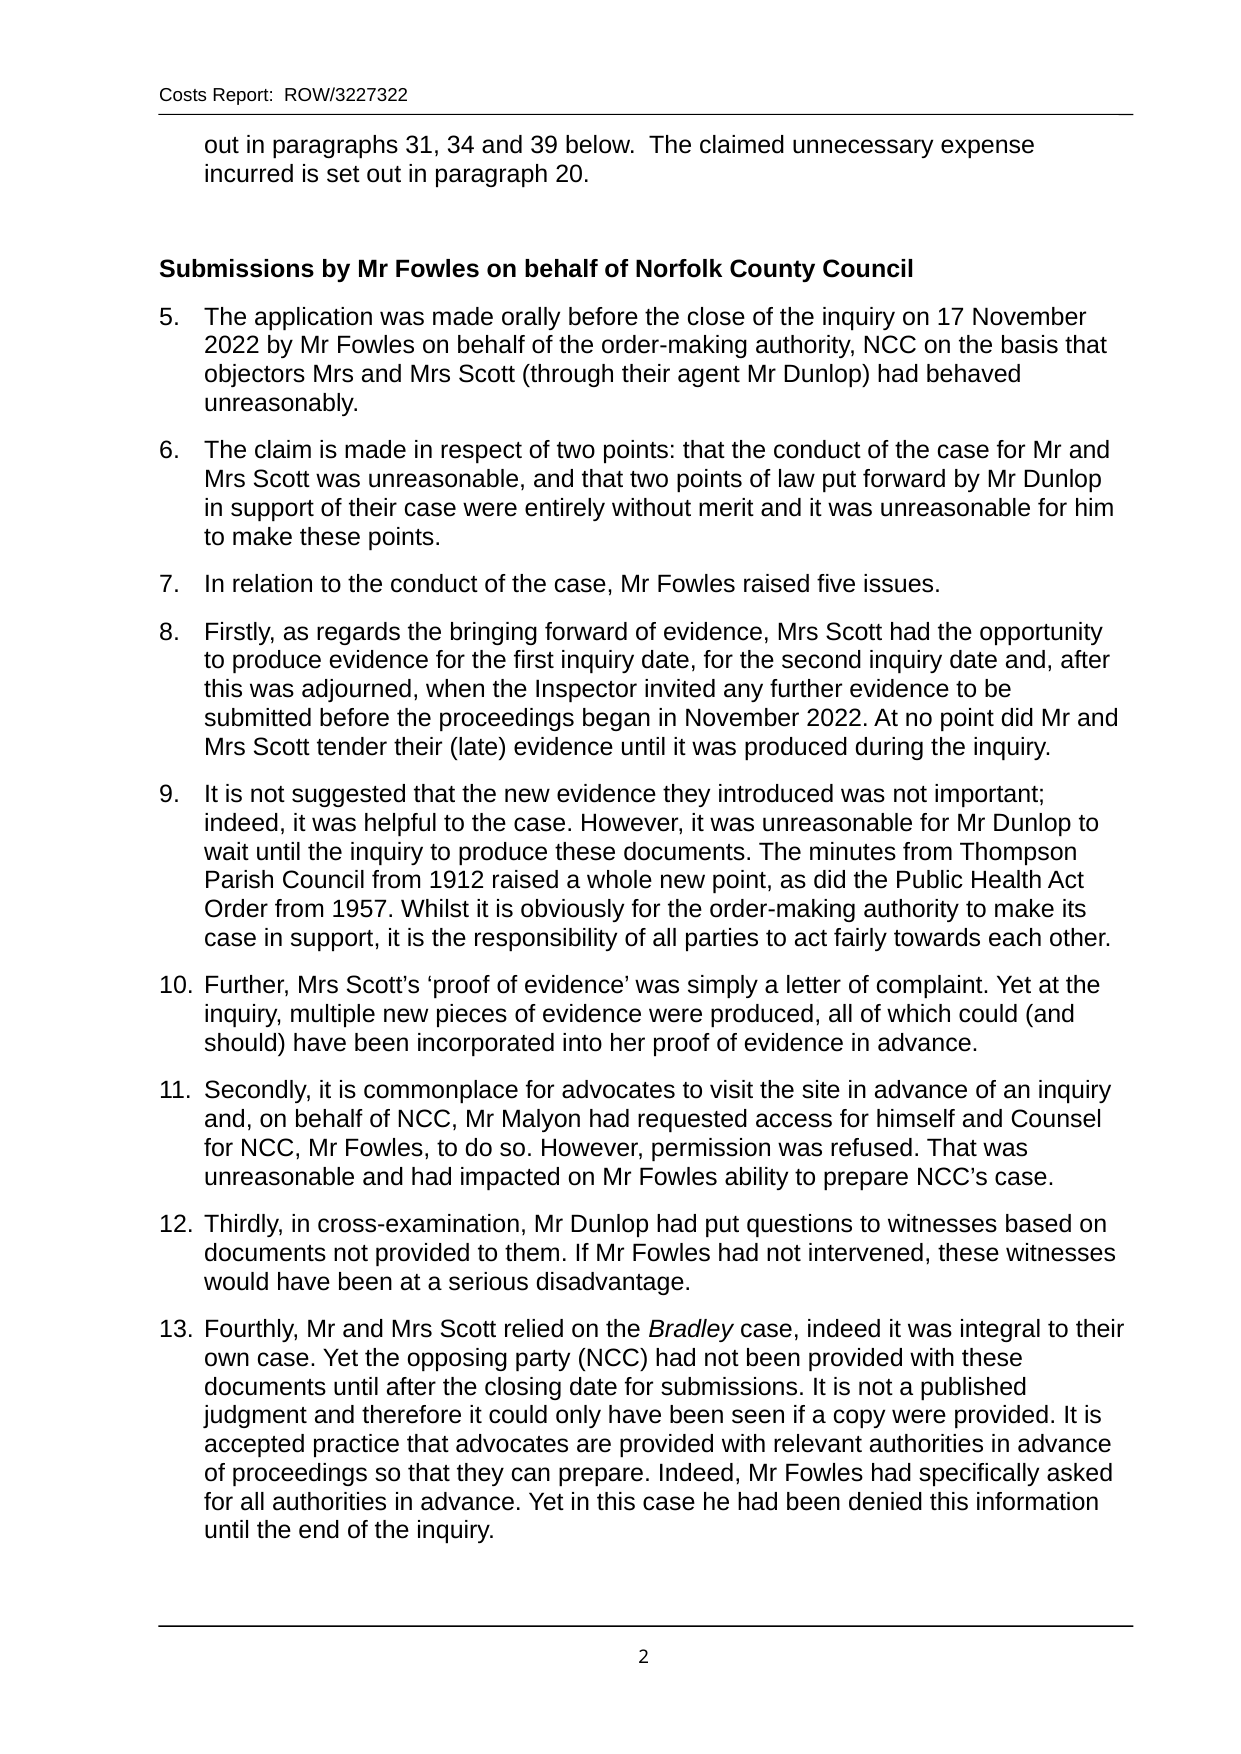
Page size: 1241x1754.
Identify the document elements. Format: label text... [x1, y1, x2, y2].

text Firstly, as regards the bringing forward of evidence, Mrs Scott had the opportunity to produce evidence for the first inquiry date, for the second inquiry date and, after this was adjourned, when the Inspector invited any further evidence to be submitted before the proceedings began in November 2022. At no point did Mr and Mrs Scott tender their (late) evidence until it was produced during the inquiry. [159, 617, 1128, 760]
text Secondly, it is commonplace for advocates to visit the site in advance of an inquiry and, on behalf of NCC, Mr Malyon had requested access for himself and Counsel for NCC, Mr Fowles, to do so. However, permission was refused. That was unreasonable and had impacted on Mr Fowles ability to prepare NCC’s case. [159, 1075, 1128, 1190]
text In relation to the conduct of the case, Mr Fowles raised five issues. [159, 569, 1128, 598]
text Further, Mrs Scott’s ‘proof of evidence’ was simply a letter of complaint. Yet at the inquiry, multiple new pieces of evidence were produced, all of which could (and should) have been incorporated into her proof of evidence in advance. [159, 970, 1128, 1057]
text Thirdly, in cross-examination, Mr Dunlop had put questions to witnesses based on documents not provided to them. If Mr Fowles had not intervened, these witnesses would have been at a serious disadvantage. [159, 1209, 1128, 1295]
text It is not suggested that the new evidence they introduced was not important; indeed, it was helpful to the case. However, it was unreasonable for Mr Dunlop to wait until the inquiry to produce these documents. The minutes from Thompson Parish Council from 1912 raised a whole new point, as did the Public Health Act Order from 1957. Whilst it is obviously for the order-making authority to make its case in support, it is the responsibility of all parties to act fairly towards each other. [159, 779, 1128, 952]
text The claim is made in respect of two points: that the conduct of the case for Mr and Mrs Scott was unreasonable, and that two points of law put forward by Mr Dunlop in support of their case were entirely without merit and it was unreasonable for him to make these points. [159, 435, 1128, 550]
text Fourthly, Mr and Mrs Scott relied on the Bradley case, indeed it was integral to their own case. Yet the opposing party (NCC) had not been provided with these documents until after the closing date for submissions. It is not a published judgment and therefore it could only have been seen if a copy were provided. It is accepted practice that advocates are provided with relevant authorities in advance of proceedings so that they can prepare. Indeed, Mr Fowles had specifically asked for all authorities in advance. Yet in this case he had been denied this information until the end of the inquiry. [159, 1314, 1128, 1544]
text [159, 130, 1128, 188]
text The application was made orally before the close of the inquiry on 17 November 2022 by Mr Fowles on behalf of the order-making authority, NCC on the basis that objectors Mrs and Mrs Scott (through their agent Mr Dunlop) had behaved unreasonably. [159, 302, 1128, 417]
list Submissions by Mr Fowles on behalf of Norfolk County Council [159, 254, 1128, 283]
